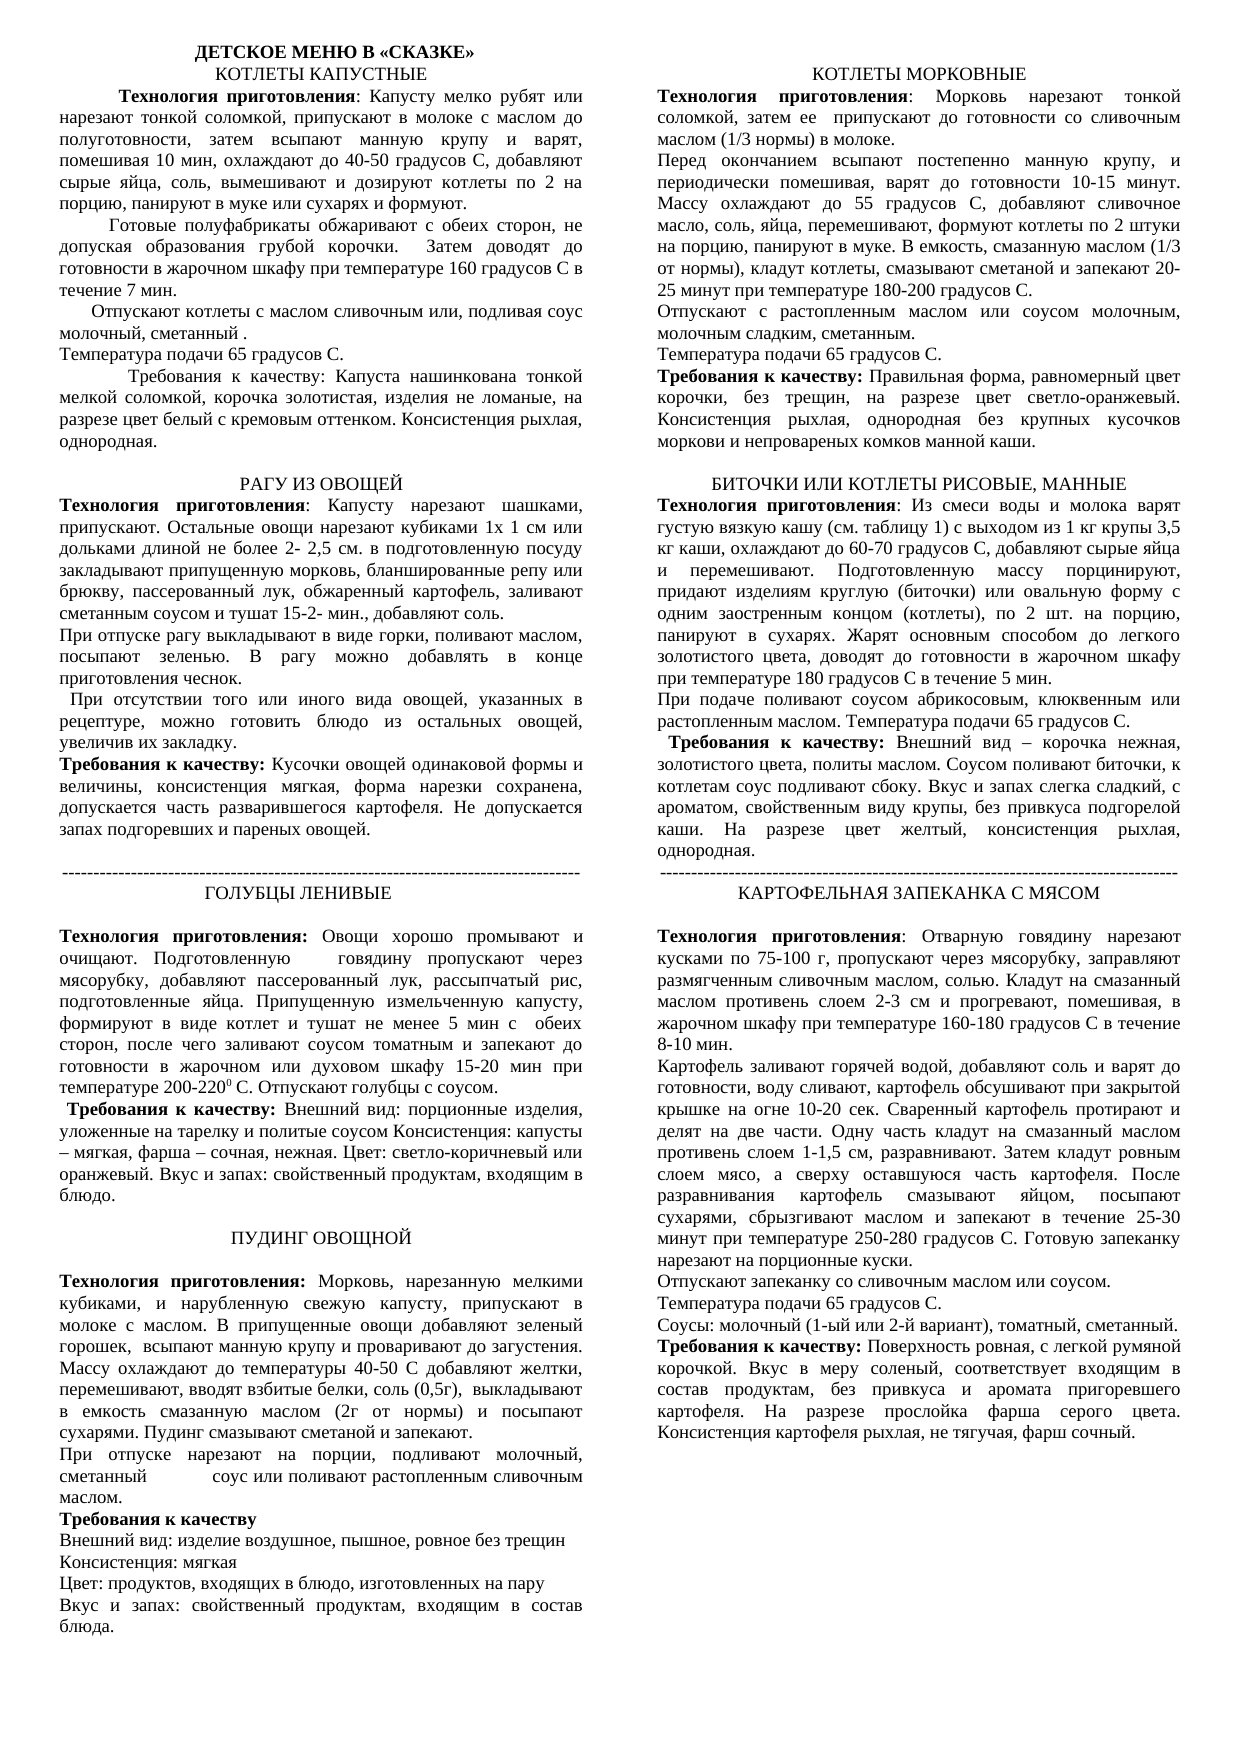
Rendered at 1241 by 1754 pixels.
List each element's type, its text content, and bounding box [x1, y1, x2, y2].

text Готовые полуфабрикаты обжаривают с обеих сторон, не допуская образования грубой корочки. Затем доводят до готовности в жарочном шкафу при температуре 160 градусов С в течение 7 мин. [59, 214, 583, 300]
text Технология приготовления: Морковь нарезают тонкой соломкой, затем ее припускают до готовности со сливочным маслом (1/3 нормы) в молоке. [657, 84, 1181, 149]
text При отпуске нарезают на порции, подливают молочный, сметанный соус или поливают растопленным сливочным маслом. [59, 1443, 583, 1508]
text ГОЛУБЦЫ ЛЕНИВЫЕ [59, 882, 583, 904]
text Технология приготовления: Морковь, нарезанную мелкими кубиками, и нарубленную свежую капусту, припускают в молоке с маслом. В припущенные овощи добавляют зеленый горошек, всыпают манную крупу и проваривают до загустения. Массу охлаждают до температуры 40-50 С добавляют желтки, перемешивают, вводят взбитые белки, соль (0,5г), выкладывают в емкость смазанную маслом (2г от нормы) и посыпают сухарями. Пудинг смазывают сметаной и запекают. [59, 1270, 583, 1443]
text КОТЛЕТЫ КАПУСТНЫЕ [59, 63, 583, 84]
text ПУДИНГ ОВОЩНОЙ [59, 1227, 583, 1249]
text Перед окончанием всыпают постепенно манную крупу, и периодически помешивая, варят до готовности 10-15 минут. Массу охлаждают до 55 градусов С, добавляют сливочное масло, соль, яйца, перемешивают, формуют котлеты по 2 штуки на порцию, панируют в муке. В емкость, смазанную маслом (1/3 от нормы), кладут котлеты, смазывают сметаной и запекают 20-25 минут при температуре 180-200 градусов С. [657, 149, 1181, 300]
text ДЕТСКОЕ МЕНЮ В «СКАЗКЕ» [59, 41, 1181, 63]
text Технология приготовления: Отварную говядину нарезают кусками по 75-, пропускают через мясорубку, заправляют размягченным сливочным маслом, солью. Кладут на смазанный маслом противень слоем 2- и прогревают, помешивая, в жарочном шкафу при температуре 160-180 градусов С в течение 8-10 мин. [657, 925, 1181, 1055]
text Технология приготовления: Капусту мелко рубят или нарезают тонкой соломкой, припускают в молоке с маслом до полуготовности, затем всыпают манную крупу и варят, помешивая 10 мин, охлаждают до 40-50 градусов С, добавляют сырые яйца, соль, вымешивают и дозируют котлеты по 2 на порцию, панируют в муке или сухарях и формуют. [59, 84, 583, 214]
text РАГУ ИЗ ОВОЩЕЙ [59, 473, 583, 494]
text Требования к качеству: Внешний вид – корочка нежная, золотистого цвета, политы маслом. Соусом поливают биточки, к котлетам соус подливают сбоку. Вкус и запах слегка сладкий, с ароматом, свойственным виду крупы, без привкуса подгорелой каши. На разрезе цвет желтый, консистенция рыхлая, однородная. [657, 731, 1181, 861]
text КОТЛЕТЫ МОРКОВНЫЕ [657, 63, 1181, 84]
text Требования к качеству: Кусочки овощей одинаковой формы и величины, консистенция мягкая, форма нарезки сохранена, допускается часть разварившегося картофеля. Не допускается запах подгоревших и пареных овощей. [59, 753, 583, 839]
text Отпускают с растопленным маслом или соусом молочным, молочным сладким, сметанным. [657, 300, 1181, 343]
text БИТОЧКИ ИЛИ КОТЛЕТЫ РИСОВЫЕ, МАННЫЕ [657, 473, 1181, 494]
text Отпускают запеканку со сливочным маслом или соусом. [657, 1270, 1181, 1292]
text Требования к качеству: Внешний вид: порционные изделия, уложенные на тарелку и политые соусом Консистенция: капусты – мягкая, фарша – сочная, нежная. Цвет: светло-коричневый или оранжевый. Вкус и запах: свойственный продуктам, входящим в блюдо. [59, 1098, 583, 1206]
text Температура подачи 65 градусов С. [59, 343, 583, 365]
text КАРТОФЕЛЬНАЯ ЗАПЕКАНКА С МЯСОМ [657, 882, 1181, 904]
text При отпуске рагу выкладывают в виде горки, поливают маслом, посыпают зеленью. В рагу можно добавлять в конце приготовления чеснок. [59, 623, 583, 688]
text Требования к качеству: Поверхность ровная, с легкой румяной корочкой. Вкус в меру соленый, соответствует входящим в состав продуктам, без привкуса и аромата пригоревшего картофеля. На разрезе прослойка фарша серого цвета. Консистенция картофеля рыхлая, не тягучая, фарш сочный. [657, 1335, 1181, 1443]
text Требования к качеству: Капуста нашинкована тонкой мелкой соломкой, корочка золотистая, изделия не ломаные, на разрезе цвет белый с кремовым оттенком. Консистенция рыхлая, однородная. [59, 365, 583, 451]
text Технология приготовления: Из смеси воды и молока варят густую вязкую кашу (см. таблицу 1) с выходом из крупы каши, охлаждают до 60-70 градусов С, добавляют сырые яйца и перемешивают. Подготовленную массу порцинируют, придают изделиям круглую (биточки) или овальную форму с одним заостренным концом (котлеты), по 2 шт. на порцию, панируют в сухарях. Жарят основным способом до легкого золотистого цвета, доводят до готовности в жарочном шкафу при температуре 180 градусов С в течение 5 мин. [657, 494, 1181, 688]
text Технология приготовления: Овощи хорошо промывают и очищают. Подготовленную говядину пропускают через мясорубку, добавляют пассерованный лук, рассыпчатый рис, подготовленные яйца. Припущенную измельченную капусту, формируют в виде котлет и тушат не менее 5 мин с обеих сторон, после чего заливают соусом томатным и запекают до готовности в жарочном или духовом шкафу 15-20 мин при температуре 200-2200 С. Отпускают голубцы с соусом. [59, 925, 583, 1098]
text Вкус и запах: свойственный продуктам, входящим в состав блюда. [59, 1594, 583, 1637]
text Консистенция: мягкая [59, 1551, 583, 1572]
text Температура подачи 65 градусов С. [657, 1292, 1181, 1313]
text Технология приготовления: Капусту нарезают шашками, припускают. Остальные овощи нарезают кубиками 1х или дольками длиной не более 2- . в подготовленную посуду закладывают припущенную морковь, бланшированные репу или брюкву, пассерованный лук, обжаренный картофель, заливают сметанным соусом и тушат 15-2- мин., добавляют соль. [59, 494, 583, 623]
text Требования к качеству [59, 1508, 583, 1529]
text Отпускают котлеты с маслом сливочным или, подливая соус молочный, сметанный . [59, 300, 583, 343]
text Соусы: молочный (1-ый или 2-й вариант), томатный, сметанный. [657, 1313, 1181, 1335]
text Картофель заливают горячей водой, добавляют соль и варят до готовности, воду сливают, картофель обсушивают при закрытой крышке на огне 10-20 сек. Сваренный картофель протирают и делят на две части. Одну часть кладут на смазанный маслом противень слоем 1-, разравнивают. Затем кладут ровным слоем мясо, а сверху оставшуюся часть картофеля. После разравнивания картофель смазывают яйцом, посыпают сухарями, сбрызгивают маслом и запекают в течение 25-30 минут при температуре 250-280 градусов С. Готовую запеканку нарезают на порционные куски. [657, 1055, 1181, 1270]
text Внешний вид: изделие воздушное, пышное, ровное без трещин [59, 1529, 583, 1551]
text Температура подачи 65 градусов С. [657, 343, 1181, 365]
text При подаче поливают соусом абрикосовым, клюквенным или растопленным маслом. Температура подачи 65 градусов С. [657, 688, 1181, 731]
text ----------------------------------------------------------------------------------- [59, 861, 583, 882]
text При отсутствии того или иного вида овощей, указанных в рецептуре, можно готовить блюдо из остальных овощей, увеличив их закладку. [59, 688, 583, 753]
text ----------------------------------------------------------------------------------- [657, 861, 1181, 882]
text Требования к качеству: Правильная форма, равномерный цвет корочки, без трещин, на разрезе цвет светло-оранжевый. Консистенция рыхлая, однородная без крупных кусочков моркови и непровареных комков манной каши. [657, 365, 1181, 451]
text Цвет: продуктов, входящих в блюдо, изготовленных на пару [59, 1572, 583, 1594]
